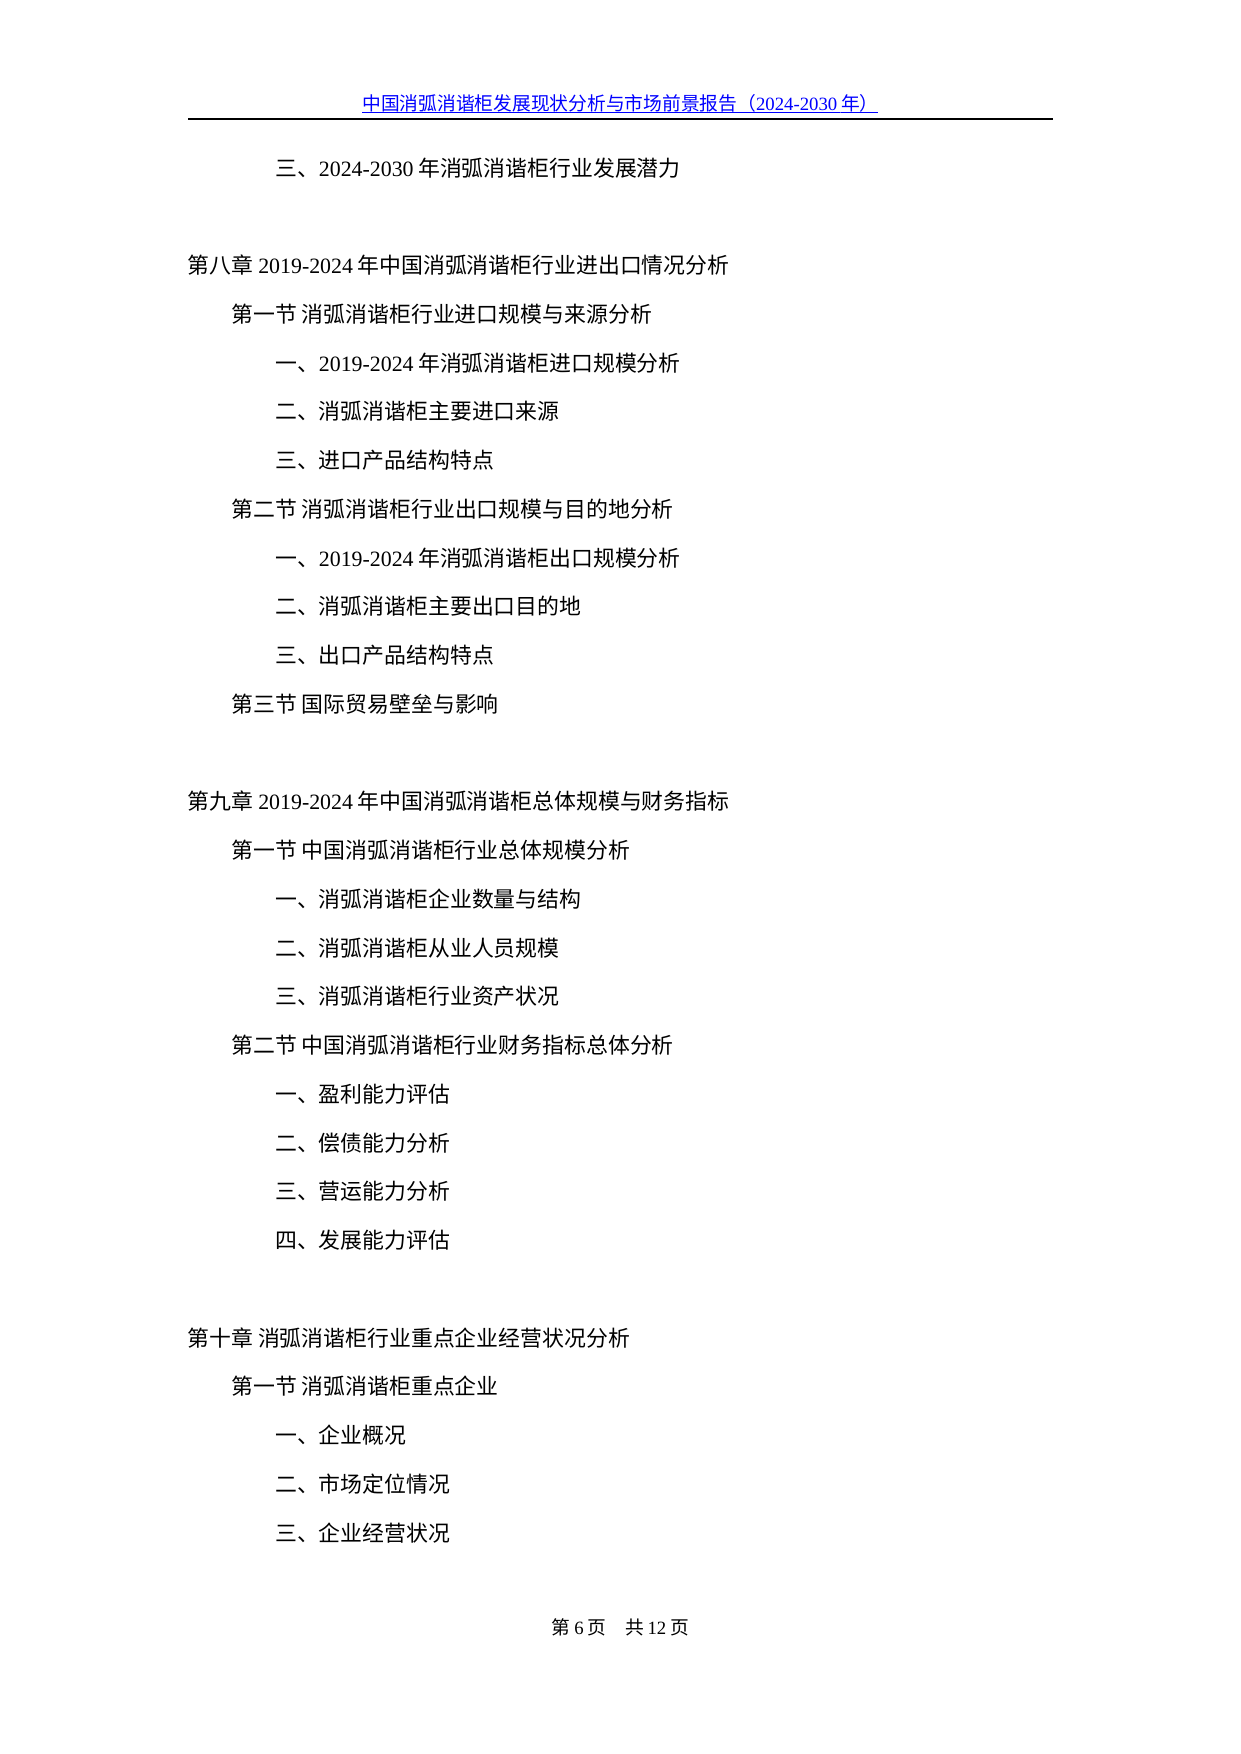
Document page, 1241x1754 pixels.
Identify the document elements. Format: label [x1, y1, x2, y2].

text [187, 150, 1053, 1548]
